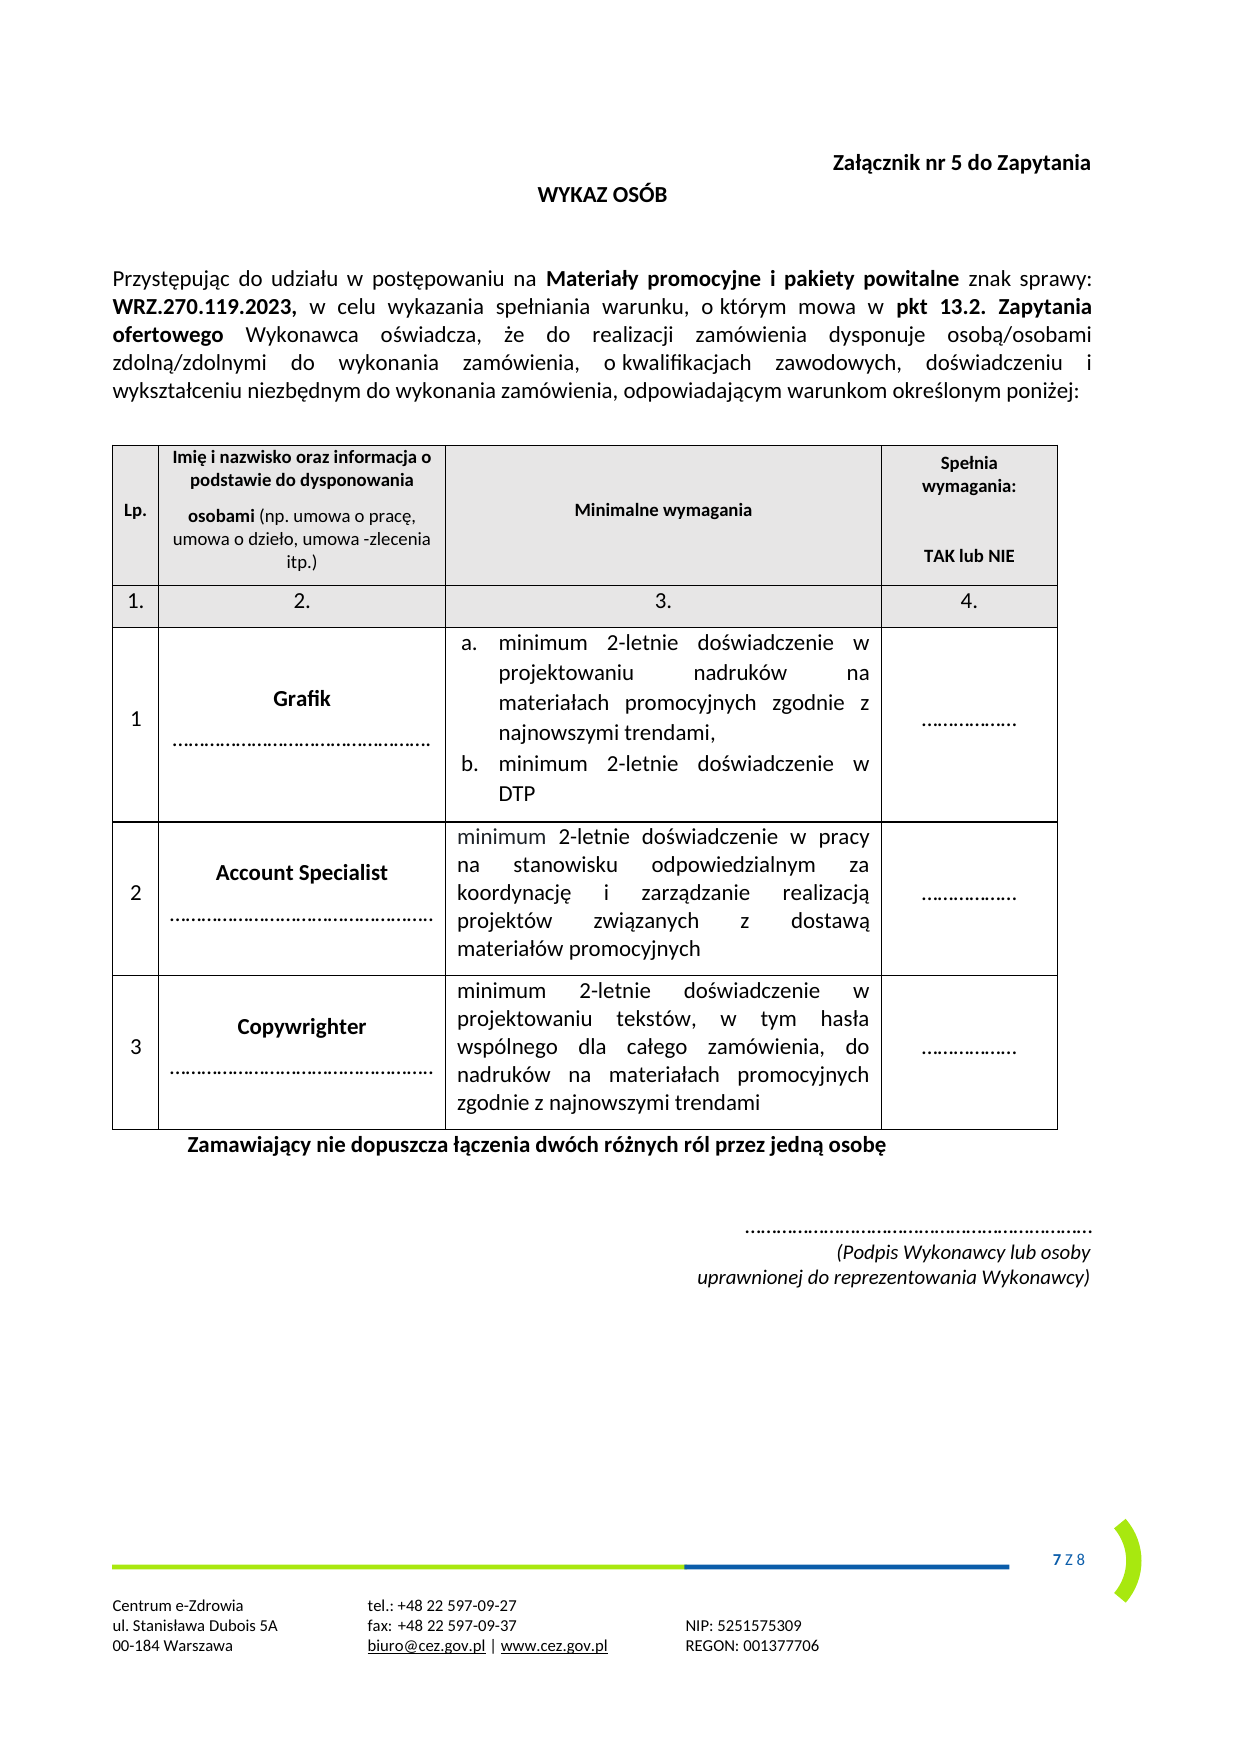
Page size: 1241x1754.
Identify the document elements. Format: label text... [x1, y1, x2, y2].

table_cell 4. [882, 586, 1057, 627]
table_cell ……………… [882, 628, 1057, 821]
table_cell 1 [113, 628, 158, 821]
table_header Lp. [113, 446, 158, 585]
table_cell Grafik …………………………………………. [159, 628, 445, 821]
table_cell ……………… [882, 823, 1057, 975]
text (Podpis Wykonawcy lub osoby [112, 1239, 1092, 1264]
table_cell Account Specialist ………………………………………….. [159, 823, 445, 975]
text Przystępując do udziału w postępowaniu na Materiały promocyjne i pakiety powitalne znak sprawy: WRZ.270.119.2023, w celu wykazania spełniania warunku, o którym mowa w pkt 13.2. Zapytania ofertowego Wykonawca oświadcza, że do realizacji zamówienia dysponuje osobą/osobami zdolną/zdolnymi do wykonania zamówienia, o kwalifikacjach zawodowych, doświadczeniu i wykształceniu niezbędnym do wykonania zamówienia, odpowiadającym warunkom określonym poniżej: [112, 264, 1092, 404]
table_cell minimum 2-letnie doświadczenie w projektowaniu nadruków na materiałach promocyjnych zgodnie z najnowszymi trendami, minimum 2-letnie doświadczenie w DTP [446, 628, 881, 821]
table_header Imię i nazwisko oraz informacja o podstawie do dysponowania osobami (np. umowa o pracę, umowa o dzieło, umowa -zlecenia itp.) [159, 446, 445, 585]
table_cell 3 [113, 976, 158, 1129]
text Załącznik nr 5 do Zapytania [112, 148, 1096, 176]
table_header Spełnia wymagania: TAK lub NIE [882, 446, 1057, 585]
table_header Minimalne wymagania [446, 446, 881, 585]
table_cell 1. [113, 586, 158, 627]
table_cell 2 [113, 823, 158, 975]
table_cell 2. [159, 586, 445, 627]
text uprawnionej do reprezentowania Wykonawcy) [112, 1264, 1092, 1290]
table_cell 3. [446, 586, 881, 627]
list Zamawiający nie dopuszcza łączenia dwóch różnych ról przez jedną osobę [187, 1130, 1092, 1158]
text ………………………………………………………… [112, 1211, 1092, 1239]
table_cell ……………… [882, 976, 1057, 1129]
table_cell minimum 2-letnie doświadczenie w projektowaniu tekstów, w tym hasła wspólnego dla całego zamówienia, do nadruków na materiałach promocyjnych zgodnie z najnowszymi trendami [446, 976, 881, 1129]
table_cell minimum 2-letnie doświadczenie w pracy na stanowisku odpowiedzialnym za koordynację i zarządzanie realizacją projektów związanych z dostawą materiałów promocyjnych [446, 823, 881, 975]
table_cell Copywrighter ………………………………………….. [159, 976, 445, 1129]
text WYKAZ OSÓB [112, 180, 1092, 208]
